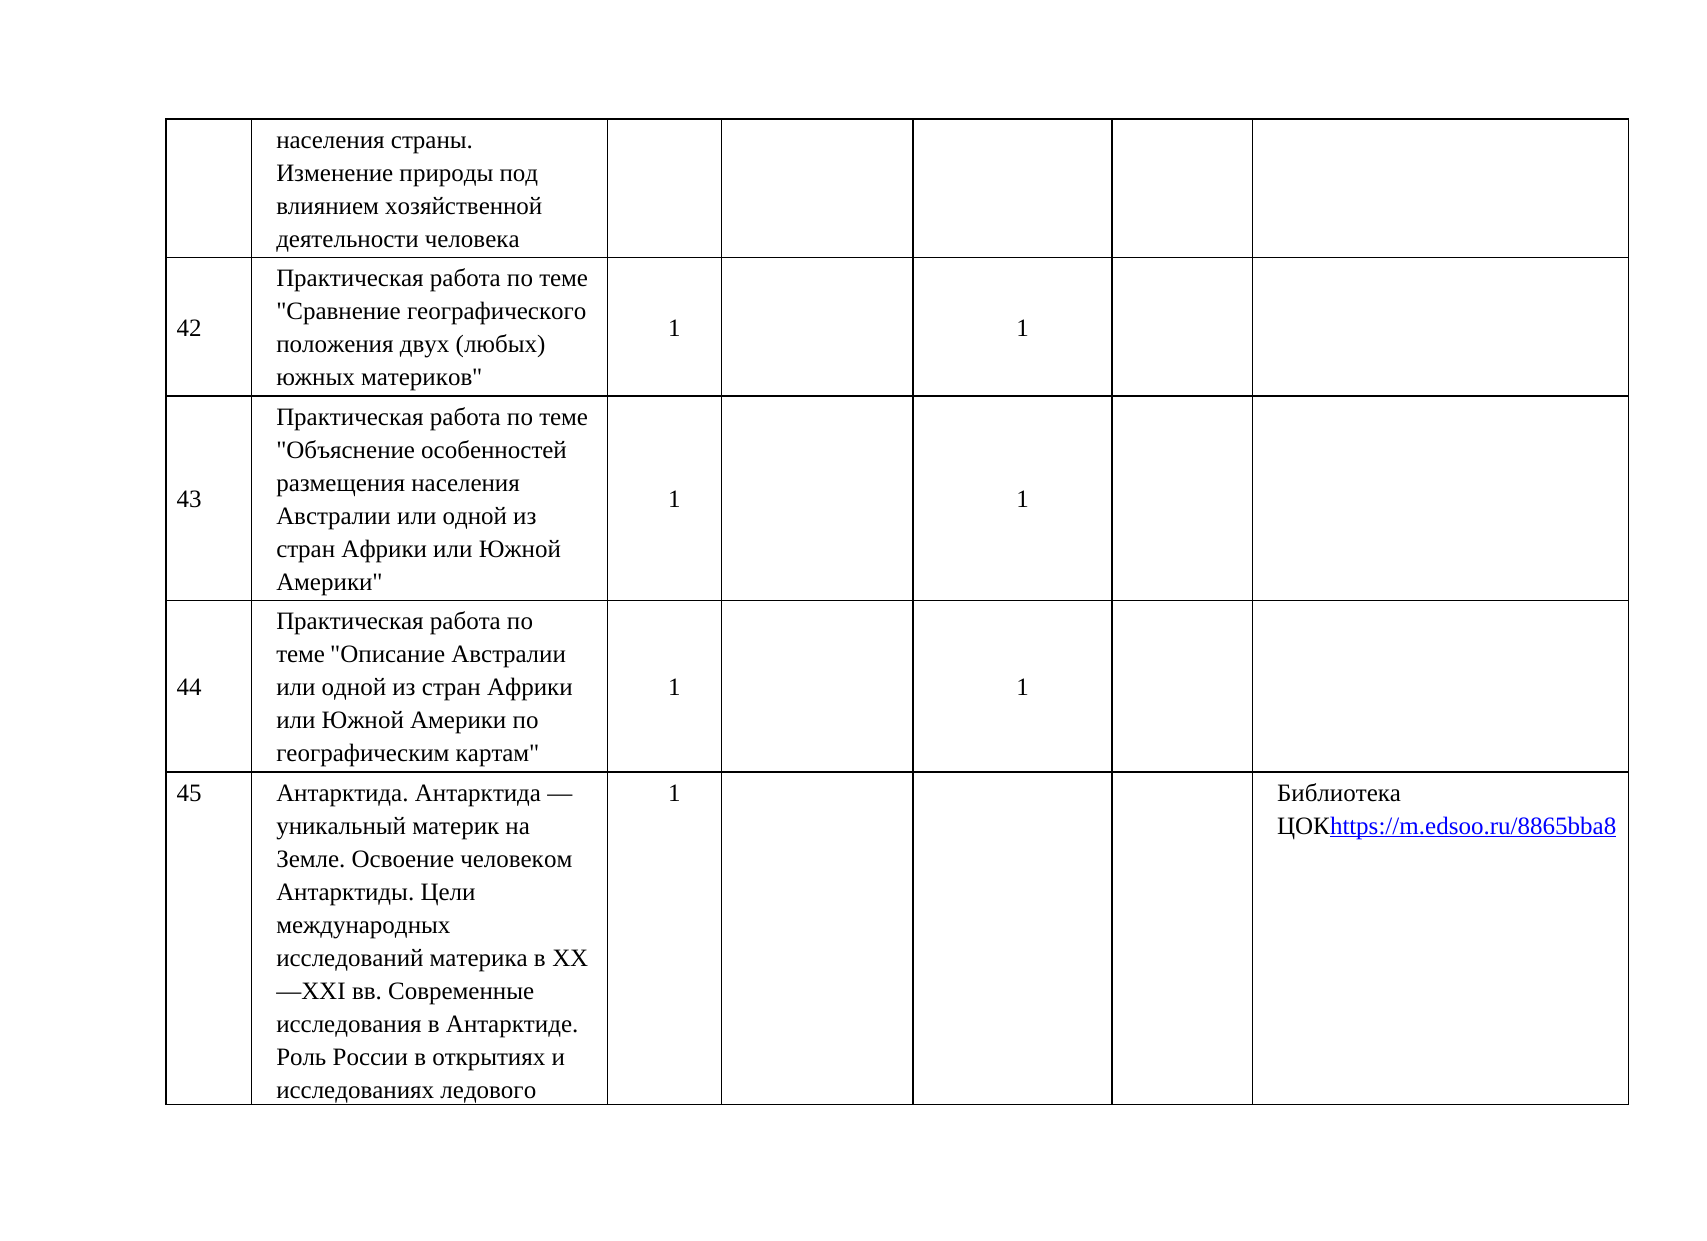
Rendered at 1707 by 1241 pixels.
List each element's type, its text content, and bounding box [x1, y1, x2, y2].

table_cell [1113, 397, 1252, 599]
table_cell [1113, 120, 1252, 257]
table_cell 1 [608, 258, 721, 395]
table_cell 45 [167, 773, 251, 1104]
table_cell [722, 773, 912, 1104]
table_cell [722, 120, 912, 257]
table_cell [722, 258, 912, 395]
table_cell 1 [608, 397, 721, 599]
table_cell 1 [608, 773, 721, 1104]
table_cell [722, 601, 912, 771]
table_cell [1113, 601, 1252, 771]
table_cell [1253, 601, 1628, 771]
table_cell 44 [167, 601, 251, 771]
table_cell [1253, 120, 1628, 257]
table_cell 1 [914, 258, 1111, 395]
table_cell [1253, 397, 1628, 599]
table_cell [914, 120, 1111, 257]
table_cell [252, 773, 607, 1104]
table_cell 1 [608, 601, 721, 771]
table_cell 43 [167, 397, 251, 599]
table_cell Практическая работа по теме "Описание Австралии или одной из стран Африки или Южной Америки по географическим картам" [252, 601, 607, 771]
table_cell Практическая работа по теме "Объяснение особенностей размещения населения Австралии или одной из стран Африки или Южной Америки" [252, 397, 607, 599]
table_cell 1 [914, 601, 1111, 771]
table_cell 42 [167, 258, 251, 395]
table_cell [914, 773, 1111, 1104]
table_cell Практическая работа по теме "Сравнение географического положения двух (любых) южных материков" [252, 258, 607, 395]
table_cell [1113, 258, 1252, 395]
table_cell 41 [167, 120, 251, 257]
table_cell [1253, 773, 1628, 1104]
table_cell 1 [914, 397, 1111, 599]
table_cell [1253, 258, 1628, 395]
table_cell [722, 397, 912, 599]
table_cell [1113, 773, 1252, 1104]
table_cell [252, 120, 607, 257]
table_cell 1 [608, 120, 721, 257]
